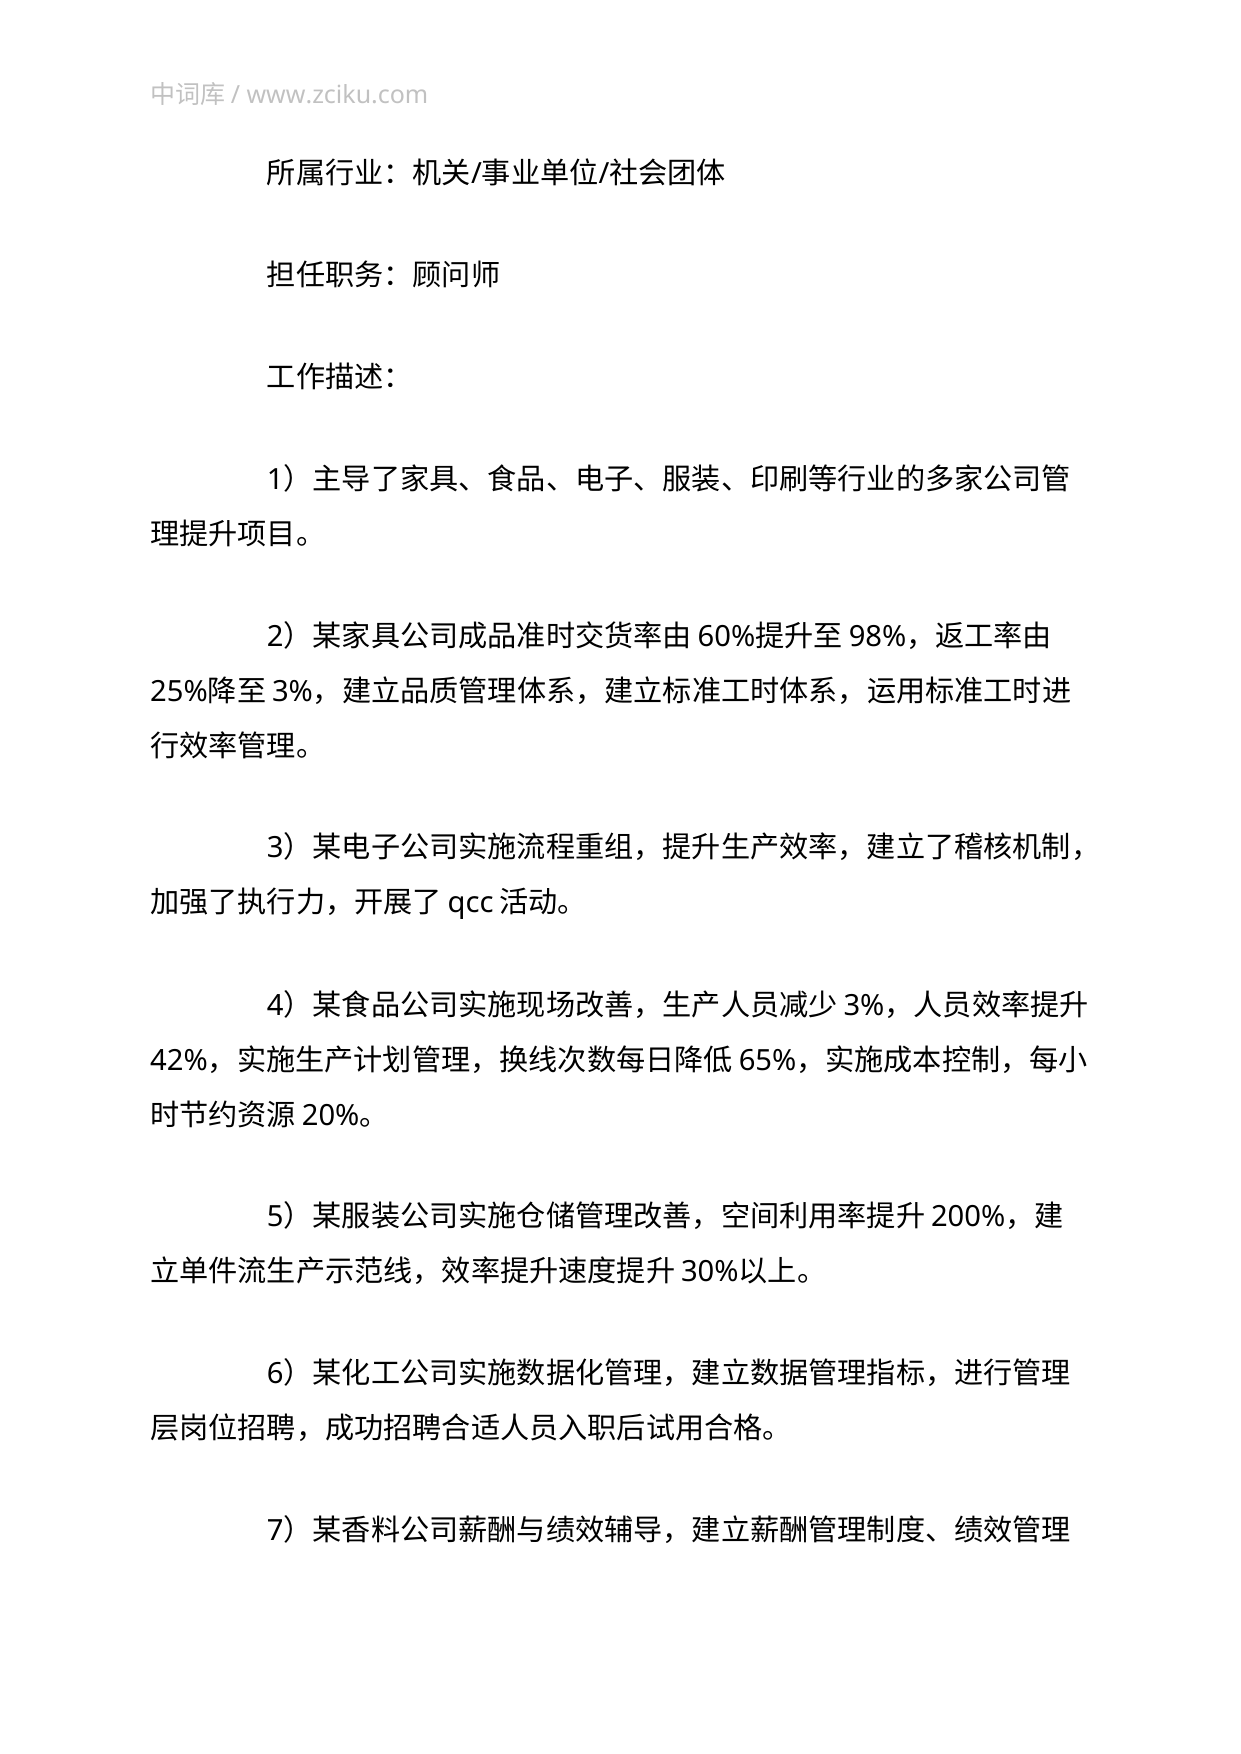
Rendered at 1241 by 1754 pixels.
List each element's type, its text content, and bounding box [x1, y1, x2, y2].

text 工作描述： [150, 354, 1090, 396]
text 所属行业：机关/事业单位/社会团体 [150, 150, 1090, 192]
text 担任职务：顾问师 [150, 252, 1090, 294]
text 4）某食品公司实施现场改善，生产人员减少3%，人员效率提升42%，实施生产计划管理，换线次数每日降低65%，实施成本控制，每小时节约资源20%。 [150, 981, 1090, 1133]
text 6）某化工公司实施数据化管理，建立数据管理指标，进行管理层岗位招聘，成功招聘合适人员入职后试用合格。 [150, 1350, 1090, 1447]
text 2）某家具公司成品准时交货率由60%提升至98%，返工率由25%降至3%，建立品质管理体系，建立标准工时体系，运用标准工时进行效率管理。 [150, 612, 1090, 764]
text 3）某电子公司实施流程重组，提升生产效率，建立了稽核机制，加强了执行力，开展了qcc活动。 [150, 824, 1090, 921]
text 5）某服装公司实施仓储管理改善，空间利用率提升200%，建立单件流生产示范线，效率提升速度提升30%以上。 [150, 1193, 1090, 1290]
text 1）主导了家具、食品、电子、服装、印刷等行业的多家公司管理提升项目。 [150, 456, 1090, 553]
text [150, 1507, 1090, 1549]
